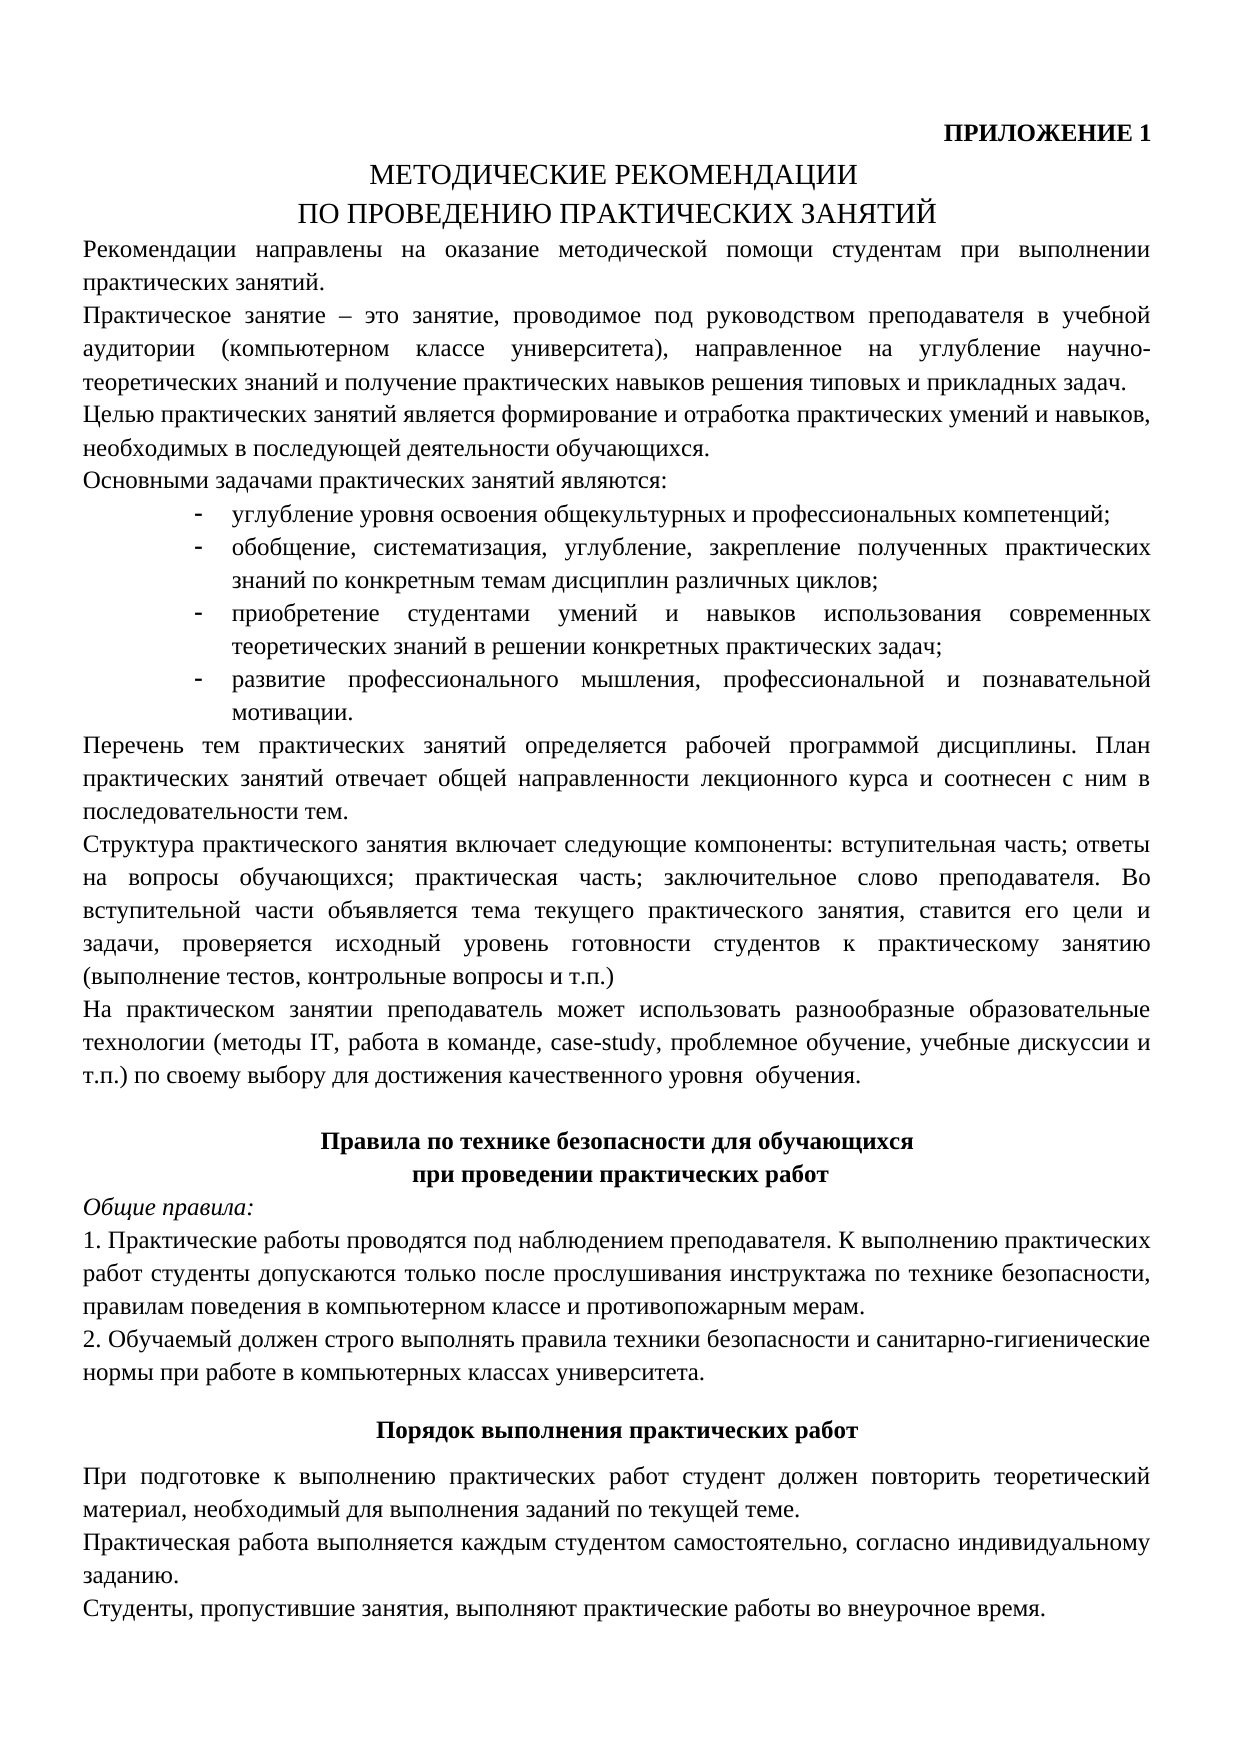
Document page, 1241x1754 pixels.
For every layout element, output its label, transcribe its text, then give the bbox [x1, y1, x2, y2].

text Практическое занятие – это занятие, проводимое под руководством преподавателя в учебной аудитории (компьютерном классе университета), направленное на углубление научно-теоретических знаний и получение практических навыков решения типовых и прикладных задач. [83, 301, 1152, 395]
text Перечень тем практических занятий определяется рабочей программой дисциплины. План практических занятий отвечает общей направленности лекционного курса и соотнесен с ним в последовательности тем. [83, 730, 1152, 824]
text Практическая работа выполняется каждым студентом самостоятельно, согласно индивидуальному заданию. [83, 1527, 1152, 1588]
text Порядок выполнения практических работ [83, 1415, 1152, 1444]
text 2. Обучаемый должен строго выполнять правила техники безопасности и санитарно-гигиенические нормы при работе в компьютерных классах университета. [83, 1324, 1152, 1386]
text МЕТОДИЧЕСКИЕ РЕКОМЕНДАЦИИ ПО ПРОВЕДЕНИЮ ПРАКТИЧЕСКИХ ЗАНЯТИЙ [83, 157, 1152, 229]
text 1. Практические работы проводятся под наблюдением преподавателя. К выполнению практических работ студенты допускаются только после прослушивания инструктажа по технике безопасности, правилам поведения в компьютерном классе и противопожарным мерам. [83, 1225, 1152, 1320]
list приобретение студентами умений и навыков использования современных теоретических знаний в решении конкретных практических задач; [194, 598, 1152, 659]
list развитие профессионального мышления, профессиональной и познавательной мотивации. [194, 664, 1152, 726]
list обобщение, систематизация, углубление, закрепление полученных практических знаний по конкретным темам дисциплин различных циклов; [194, 532, 1152, 593]
list углубление уровня освоения общекультурных и профессиональных компетенций; [194, 499, 1152, 527]
text Правила по технике безопасности для обучающихся при проведении практических работ [83, 1126, 1152, 1188]
text Структура практического занятия включает следующие компоненты: вступительная часть; ответы на вопросы обучающихся; практическая часть; заключительное слово преподавателя. Во вступительной части объявляется тема текущего практического занятия, ставится его цели и задачи, проверяется исходный уровень готовности студентов к практическому занятию (выполнение тестов, контрольные вопросы и т.п.) [83, 829, 1152, 990]
text ПРИЛОЖЕНИЕ 1 [83, 118, 1152, 147]
text Общие правила: [83, 1192, 1152, 1221]
text Основными задачами практических занятий являются: [83, 466, 1152, 494]
text Целью практических занятий является формирование и отработка практических умений и навыков, необходимых в последующей деятельности обучающихся. [83, 399, 1152, 461]
text Студенты, пропустившие занятия, выполняют практические работы во внеурочное время. [83, 1593, 1152, 1622]
text При подготовке к выполнению практических работ студент должен повторить теоретический материал, необходимый для выполнения заданий по текущей теме. [83, 1461, 1152, 1522]
text Рекомендации направлены на оказание методической помощи студентам при выполнении практических занятий. [83, 263, 1152, 296]
text На практическом занятии преподаватель может использовать разнообразные образовательные технологии (методы IT, работа в команде, case-study, проблемное обучение, учебные дискуссии и т.п.) по своему выбору для достижения качественного уровня обучения. [83, 994, 1152, 1089]
